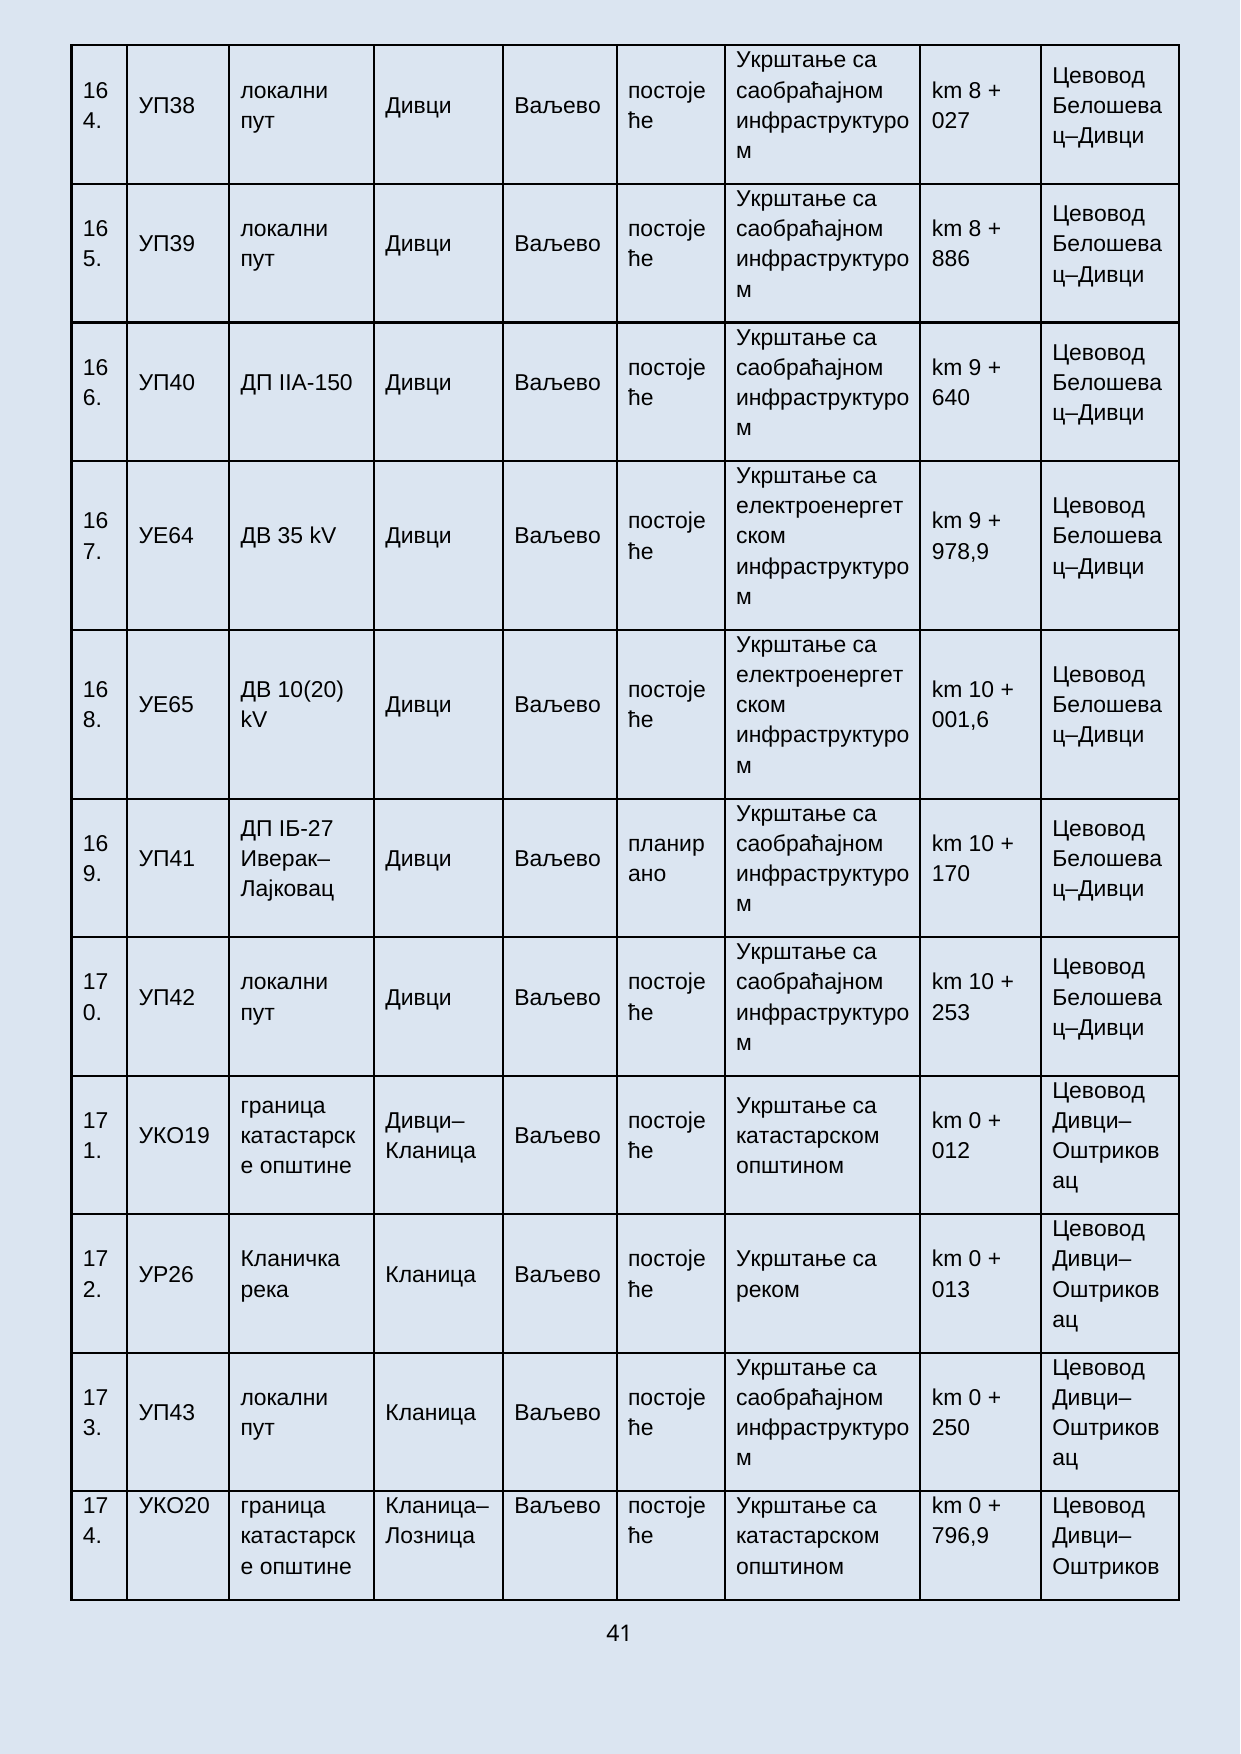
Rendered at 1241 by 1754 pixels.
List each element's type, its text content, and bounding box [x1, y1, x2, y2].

table_cell Дивци [375, 185, 502, 321]
table_cell 172. [73, 1215, 126, 1352]
table_cell УЕ65 [128, 631, 228, 797]
table_cell Цевовод Дивци–Оштриковац [1042, 1077, 1178, 1213]
table_cell постојеће [618, 1492, 724, 1598]
table_cell постојеће [618, 324, 724, 460]
table_cell Цевовод Белошевац–Дивци [1042, 800, 1178, 936]
table_cell Укрштање са саобраћајном инфраструктуром [726, 938, 919, 1074]
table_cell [726, 1354, 919, 1490]
table_cell УКО19 [128, 1077, 228, 1213]
table_cell постојеће [618, 462, 724, 629]
table_cell Укрштање са електроенергетском инфраструктуром [726, 462, 919, 629]
table_cell Дивци [375, 46, 502, 183]
table_cell Кланичка река [230, 1215, 373, 1352]
table_cell Ваљево [504, 938, 616, 1074]
table_cell Ваљево [504, 324, 616, 460]
table_cell Укрштање са реком [726, 1215, 919, 1352]
table_cell Кланица–Лозница [375, 1492, 502, 1598]
table_cell Укрштање са саобраћајном инфраструктуром [726, 185, 919, 321]
table_cell постојеће [618, 631, 724, 797]
table_cell Кланица [375, 1215, 502, 1352]
table_cell Цевовод Дивци–Оштриковац [1042, 1215, 1178, 1352]
table_cell Цевовод Белошевац–Дивци [1042, 324, 1178, 460]
table_cell граница катастарске општине [230, 1077, 373, 1213]
table_cell Ваљево [504, 462, 616, 629]
table_cell постојеће [618, 1354, 724, 1490]
table_cell УП43 [128, 1354, 228, 1490]
table_cell Дивци–Кланица [375, 1077, 502, 1213]
table_cell 174. [73, 1492, 126, 1598]
table_cell 166. [73, 324, 126, 460]
table_cell 168. [73, 631, 126, 797]
table_cell Укрштање са катастарском општином [726, 1077, 919, 1213]
table_cell УП42 [128, 938, 228, 1074]
table_cell Дивци [375, 631, 502, 797]
table_cell 173. [73, 1354, 126, 1490]
table_cell ДП IБ-27 Иверак–Лајковац [230, 800, 373, 936]
table_cell УП40 [128, 324, 228, 460]
table_cell Ваљево [504, 800, 616, 936]
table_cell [726, 1492, 919, 1598]
table_cell Укрштање са саобраћајном инфраструктуром [726, 800, 919, 936]
table_cell Цевовод Дивци–Оштриковац [1042, 1354, 1178, 1490]
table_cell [1042, 1492, 1178, 1598]
table_cell Укрштање са електроенергетском инфраструктуром [726, 631, 919, 797]
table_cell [1042, 46, 1178, 183]
table_cell km 10 + 253 [921, 938, 1040, 1074]
table_cell Дивци [375, 462, 502, 629]
table_cell 171. [73, 1077, 126, 1213]
table_cell ДВ 10(20) kV [230, 631, 373, 797]
table_cell ДП IIA-150 [230, 324, 373, 460]
table_cell Укрштање са саобраћајном инфраструктуром [726, 46, 919, 183]
table_cell постојеће [618, 185, 724, 321]
table_cell УЕ64 [128, 462, 228, 629]
table_cell Укрштање са саобраћајном инфраструктуром [726, 324, 919, 460]
table_cell УП39 [128, 185, 228, 321]
table_cell локални пут [230, 938, 373, 1074]
table_cell УКО20 [128, 1492, 228, 1598]
table_cell km 8 + 886 [921, 185, 1040, 321]
table_cell Ваљево [504, 1077, 616, 1213]
table_cell Ваљево [504, 1492, 616, 1598]
table_cell km 9 + 978,9 [921, 462, 1040, 629]
table_cell 170. [73, 938, 126, 1074]
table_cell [230, 1492, 373, 1598]
table_cell УП41 [128, 800, 228, 936]
table_cell Цевовод Белошевац–Дивци [1042, 631, 1178, 797]
table_cell постојеће [618, 1077, 724, 1213]
table_cell Ваљево [504, 185, 616, 321]
table_cell km 8 + 027 [921, 46, 1040, 183]
table_cell 165. [73, 185, 126, 321]
table_cell km 0 + 012 [921, 1077, 1040, 1213]
table_cell km 0 + 250 [921, 1354, 1040, 1490]
table_cell Ваљево [504, 631, 616, 797]
table_cell 167. [73, 462, 126, 629]
table_cell Цевовод Белошевац–Дивци [1042, 185, 1178, 321]
table_cell Цевовод Белошевац–Дивци [1042, 938, 1178, 1074]
table_cell УП38 [128, 46, 228, 183]
table_cell локални пут [230, 185, 373, 321]
table_cell постојеће [618, 46, 724, 183]
table_cell локални пут [230, 1354, 373, 1490]
table_cell локални пут [230, 46, 373, 183]
table_cell планирано [618, 800, 724, 936]
table_cell Дивци [375, 938, 502, 1074]
table_cell km 0 + 013 [921, 1215, 1040, 1352]
table_cell km 10 + 001,6 [921, 631, 1040, 797]
table_cell Дивци [375, 324, 502, 460]
table_cell Ваљево [504, 1215, 616, 1352]
table_cell постојеће [618, 1215, 724, 1352]
table_cell Ваљево [504, 1354, 616, 1490]
table_cell Дивци [375, 800, 502, 936]
table_cell km 0 + 796,9 [921, 1492, 1040, 1598]
table_cell Кланица [375, 1354, 502, 1490]
table_cell 169. [73, 800, 126, 936]
table_cell 164. [73, 46, 126, 183]
table_cell km 9 + 640 [921, 324, 1040, 460]
table_cell km 10 + 170 [921, 800, 1040, 936]
table_cell постојеће [618, 938, 724, 1074]
table_cell ДВ 35 kV [230, 462, 373, 629]
table_cell Цевовод Белошевац–Дивци [1042, 462, 1178, 629]
table_cell УР26 [128, 1215, 228, 1352]
table_cell Ваљево [504, 46, 616, 183]
